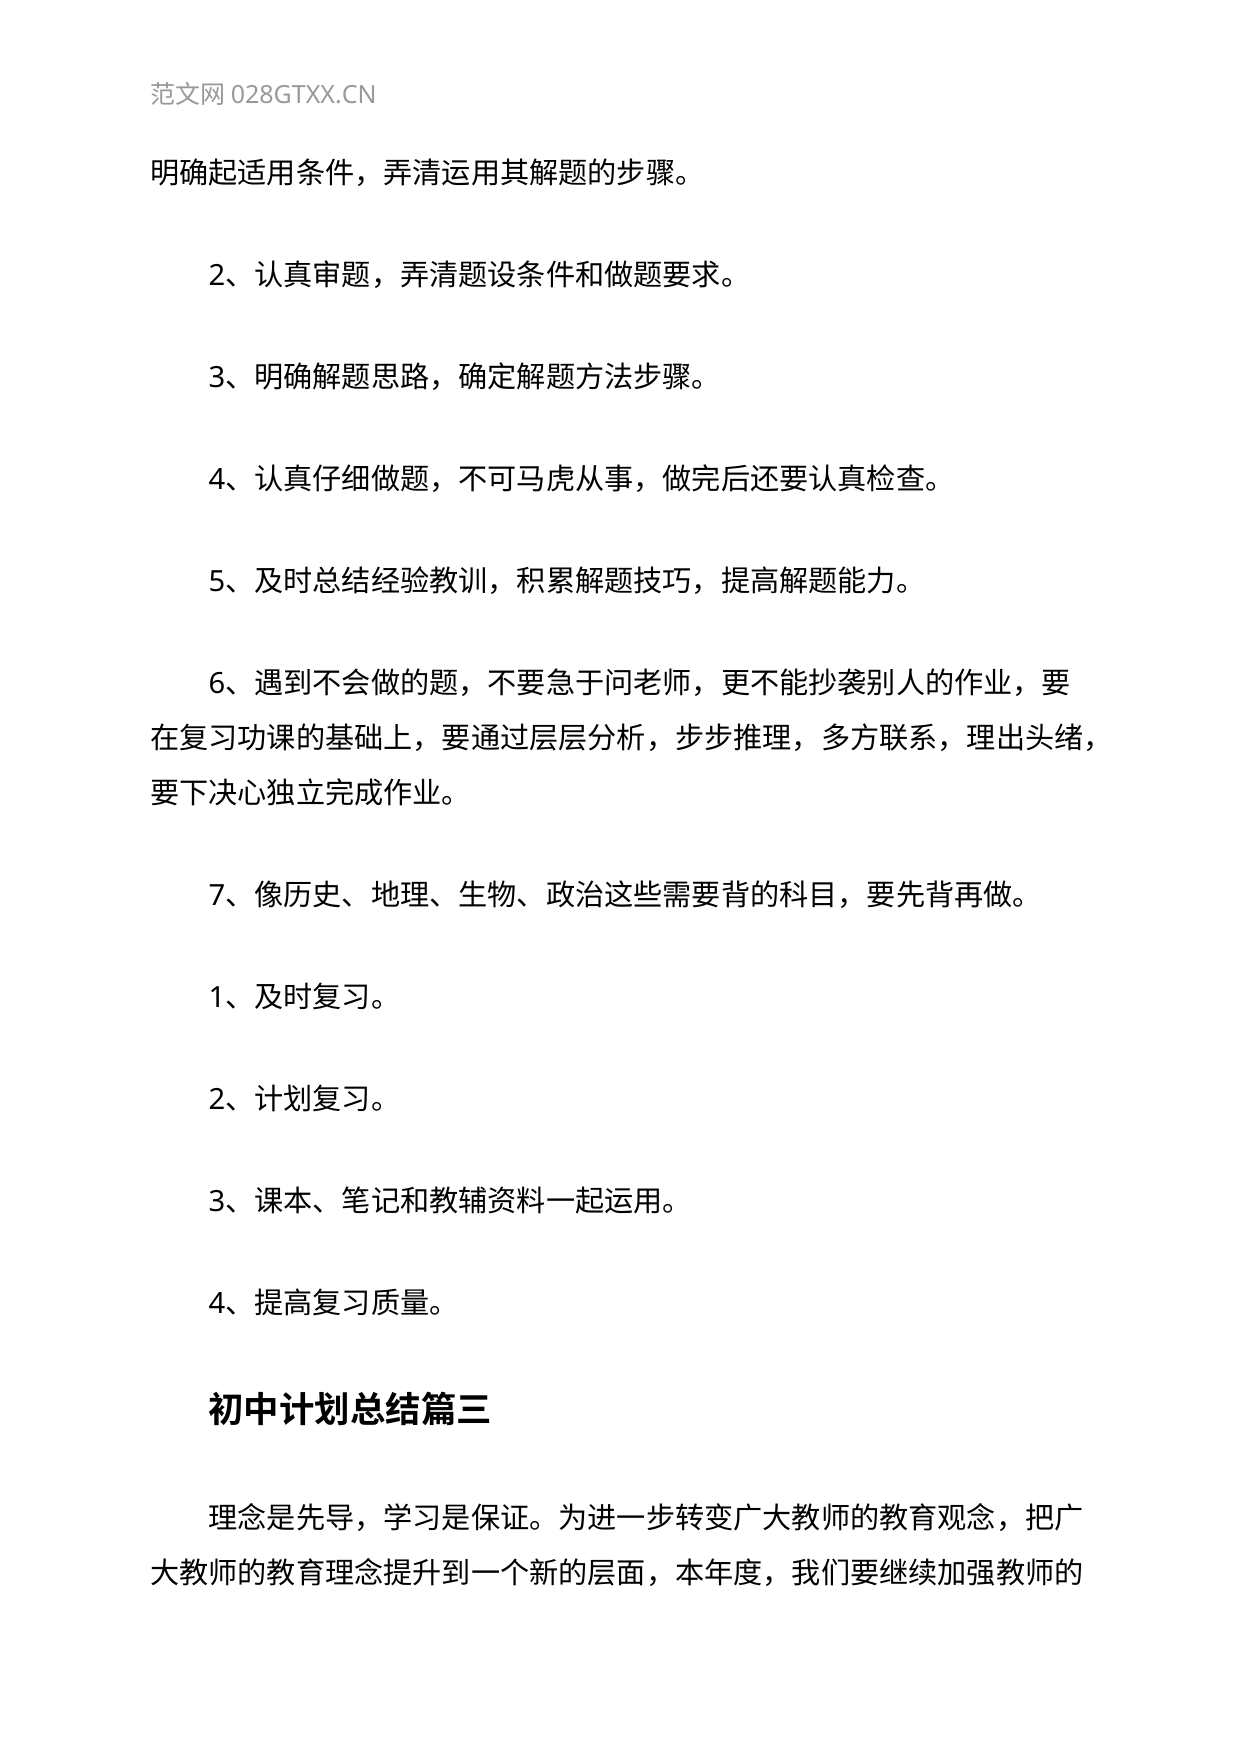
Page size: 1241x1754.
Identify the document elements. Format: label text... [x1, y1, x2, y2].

text 5、及时总结经验教训，积累解题技巧，提高解题能力。 [150, 558, 1090, 600]
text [150, 1495, 1090, 1592]
text 7、像历史、地理、生物、政治这些需要背的科目，要先背再做。 [150, 871, 1090, 914]
text 3、明确解题思路，确定解题方法步骤。 [150, 354, 1090, 396]
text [150, 150, 1090, 192]
text 4、提高复习质量。 [150, 1279, 1090, 1322]
text 3、课本、笔记和教辅资料一起运用。 [150, 1177, 1090, 1220]
text 2、认真审题，弄清题设条件和做题要求。 [150, 252, 1090, 294]
text 6、遇到不会做的题，不要急于问老师，更不能抄袭别人的作业，要在复习功课的基础上，要通过层层分析，步步推理，多方联系，理出头绪，要下决心独立完成作业。 [150, 660, 1090, 812]
text 2、计划复习。 [150, 1075, 1090, 1118]
text 初中计划总结篇三 [150, 1381, 1090, 1432]
text 4、认真仔细做题，不可马虎从事，做完后还要认真检查。 [150, 456, 1090, 498]
text 1、及时复习。 [150, 973, 1090, 1016]
